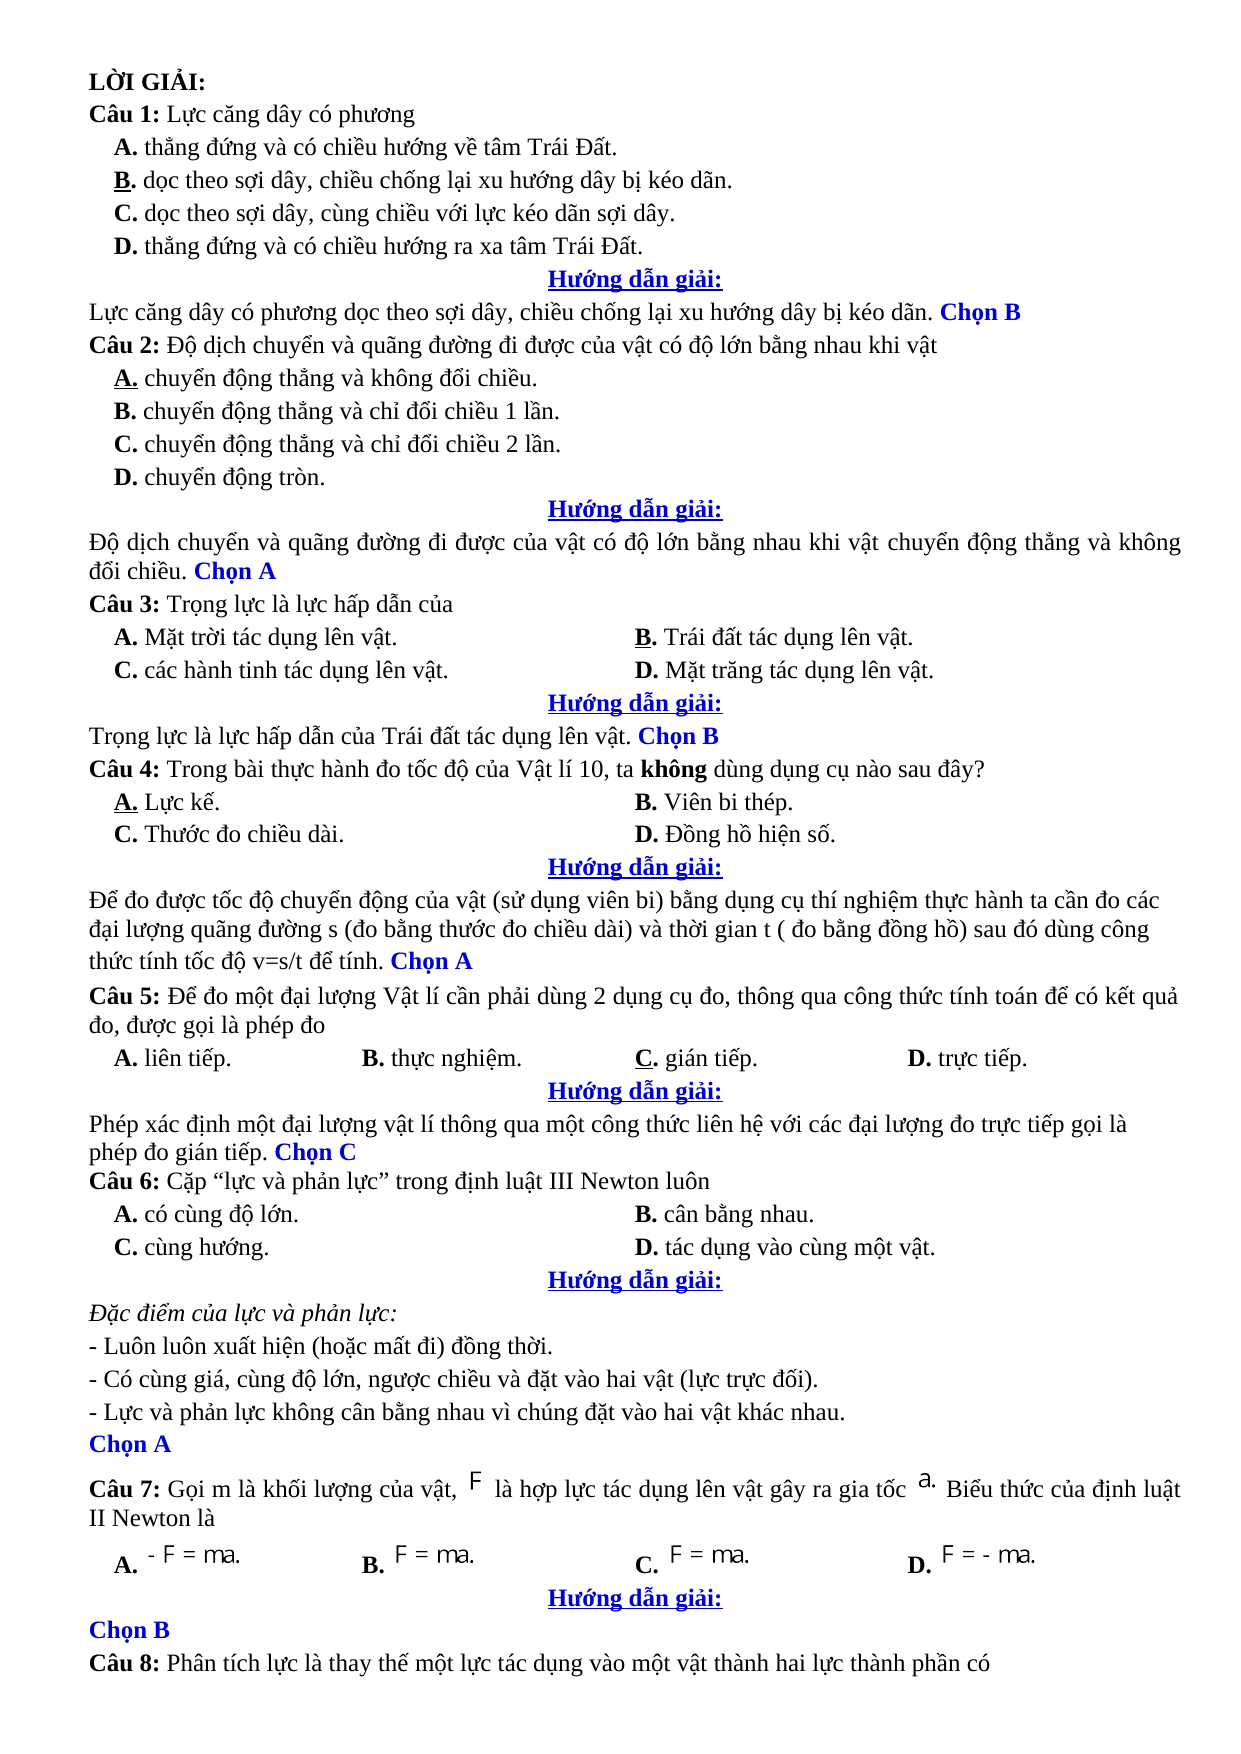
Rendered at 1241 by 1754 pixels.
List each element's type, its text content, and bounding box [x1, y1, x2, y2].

text C. dọc theo sợi dây, cùng chiều với lực kéo dãn sợi dây. [89, 198, 1181, 227]
text Hướng dẫn giải: [89, 852, 1181, 881]
text Câu 5: Để đo một đại lượng Vật lí cần phải dùng 2 dụng cụ đo, thông qua công thức tính toán để có kết quả đo, được gọi là phép đo [89, 981, 1181, 1039]
text A. thẳng đứng và có chiều hướng về tâm Trái Đất. [89, 132, 1181, 161]
text Câu 1: Lực căng dây có phương [89, 99, 1181, 128]
text D. chuyển động tròn. [89, 462, 1181, 490]
text Độ dịch chuyển và quãng đường đi được của vật có độ lớn bằng nhau khi vật chuyển động thẳng và không đổi chiều. Chọn A [89, 527, 1181, 585]
text Câu 2: Độ dịch chuyển và quãng đường đi được của vật có độ lớn bằng nhau khi vật [89, 330, 1181, 359]
text Câu 8: Phân tích lực là thay thế một lực tác dụng vào một vật thành hai lực thành phần có [89, 1648, 1181, 1677]
text D. thẳng đứng và có chiều hướng ra xa tâm Trái Đất. [89, 231, 1181, 260]
text Chọn B [89, 1616, 1181, 1644]
text Phép xác định một đại lượng vật lí thông qua một công thức liên hệ với các đại lượng đo trực tiếp gọi là phép đo gián tiếp. Chọn C Câu 6: Cặp “lực và phản lực” trong định luật III Newton luôn [89, 1109, 1181, 1195]
text Câu 4: Trong bài thực hành đo tốc độ của Vật lí 10, ta không dùng dụng cụ nào sau đây? [89, 754, 1181, 782]
text Hướng dẫn giải: [89, 688, 1181, 717]
text - Lực và phản lực không cân bằng nhau vì chúng đặt vào hai vật khác nhau. [89, 1397, 1181, 1425]
text Hướng dẫn giải: [89, 494, 1181, 523]
text Hướng dẫn giải: [89, 1583, 1181, 1611]
text Lực căng dây có phương dọc theo sợi dây, chiều chống lại xu hướng dây bị kéo dãn. Chọn B [89, 297, 1181, 326]
text - Luôn luôn xuất hiện (hoặc mất đi) đồng thời. [89, 1331, 1181, 1359]
text A. có cùng độ lớn. B. cân bằng nhau. [89, 1199, 1181, 1228]
text Chọn A [89, 1429, 1181, 1458]
text - Có cùng giá, cùng độ lớn, ngược chiều và đặt vào hai vật (lực trực đối). [89, 1364, 1181, 1392]
text C. Thước đo chiều dài. D. Đồng hồ hiện số. [89, 819, 1181, 848]
text B. dọc theo sợi dây, chiều chống lại xu hướng dây bị kéo dãn. [89, 165, 1181, 194]
text Hướng dẫn giải: [89, 264, 1181, 293]
text Hướng dẫn giải: [89, 1265, 1181, 1294]
text LỜI GIẢI: [89, 67, 1181, 95]
text Để đo được tốc độ chuyển động của vật (sử dụng viên bi) bằng dụng cụ thí nghiệm thực hành ta cần đo các đại lượng quãng đường s (đo bằng thước đo chiều dài) và thời gian t ( đo bằng đồng hồ) sau đó dùng công thức tính tốc độ v=s/t để tính. Chọn A [89, 885, 1181, 977]
text A. Mặt trời tác dụng lên vật. B. Trái đất tác dụng lên vật. [89, 622, 1181, 651]
text Đặc điểm của lực và phản lực: [89, 1298, 1181, 1327]
text Câu 3: Trọng lực là lực hấp dẫn của [89, 589, 1181, 618]
text A. B. C. D. [89, 1536, 1181, 1578]
text Trọng lực là lực hấp dẫn của Trái đất tác dụng lên vật. Chọn B [89, 721, 1181, 749]
text A. chuyển động thẳng và không đổi chiều. [89, 363, 1181, 392]
text C. các hành tinh tác dụng lên vật. D. Mặt trăng tác dụng lên vật. [89, 655, 1181, 684]
text Hướng dẫn giải: [89, 1076, 1181, 1104]
text C. cùng hướng. D. tác dụng vào cùng một vật. [89, 1232, 1181, 1261]
text Câu 7: Gọi m là khối lượng của vật, là hợp lực tác dụng lên vật gây ra gia tốc Biểu thức của định luật II Newton là [89, 1462, 1181, 1532]
text B. chuyển động thẳng và chỉ đổi chiều 1 lần. [89, 396, 1181, 424]
text A. liên tiếp. B. thực nghiệm. C. gián tiếp. D. trực tiếp. [89, 1043, 1181, 1072]
text A. Lực kế. B. Viên bi thép. [89, 787, 1181, 815]
text C. chuyển động thẳng và chỉ đổi chiều 2 lần. [89, 429, 1181, 457]
